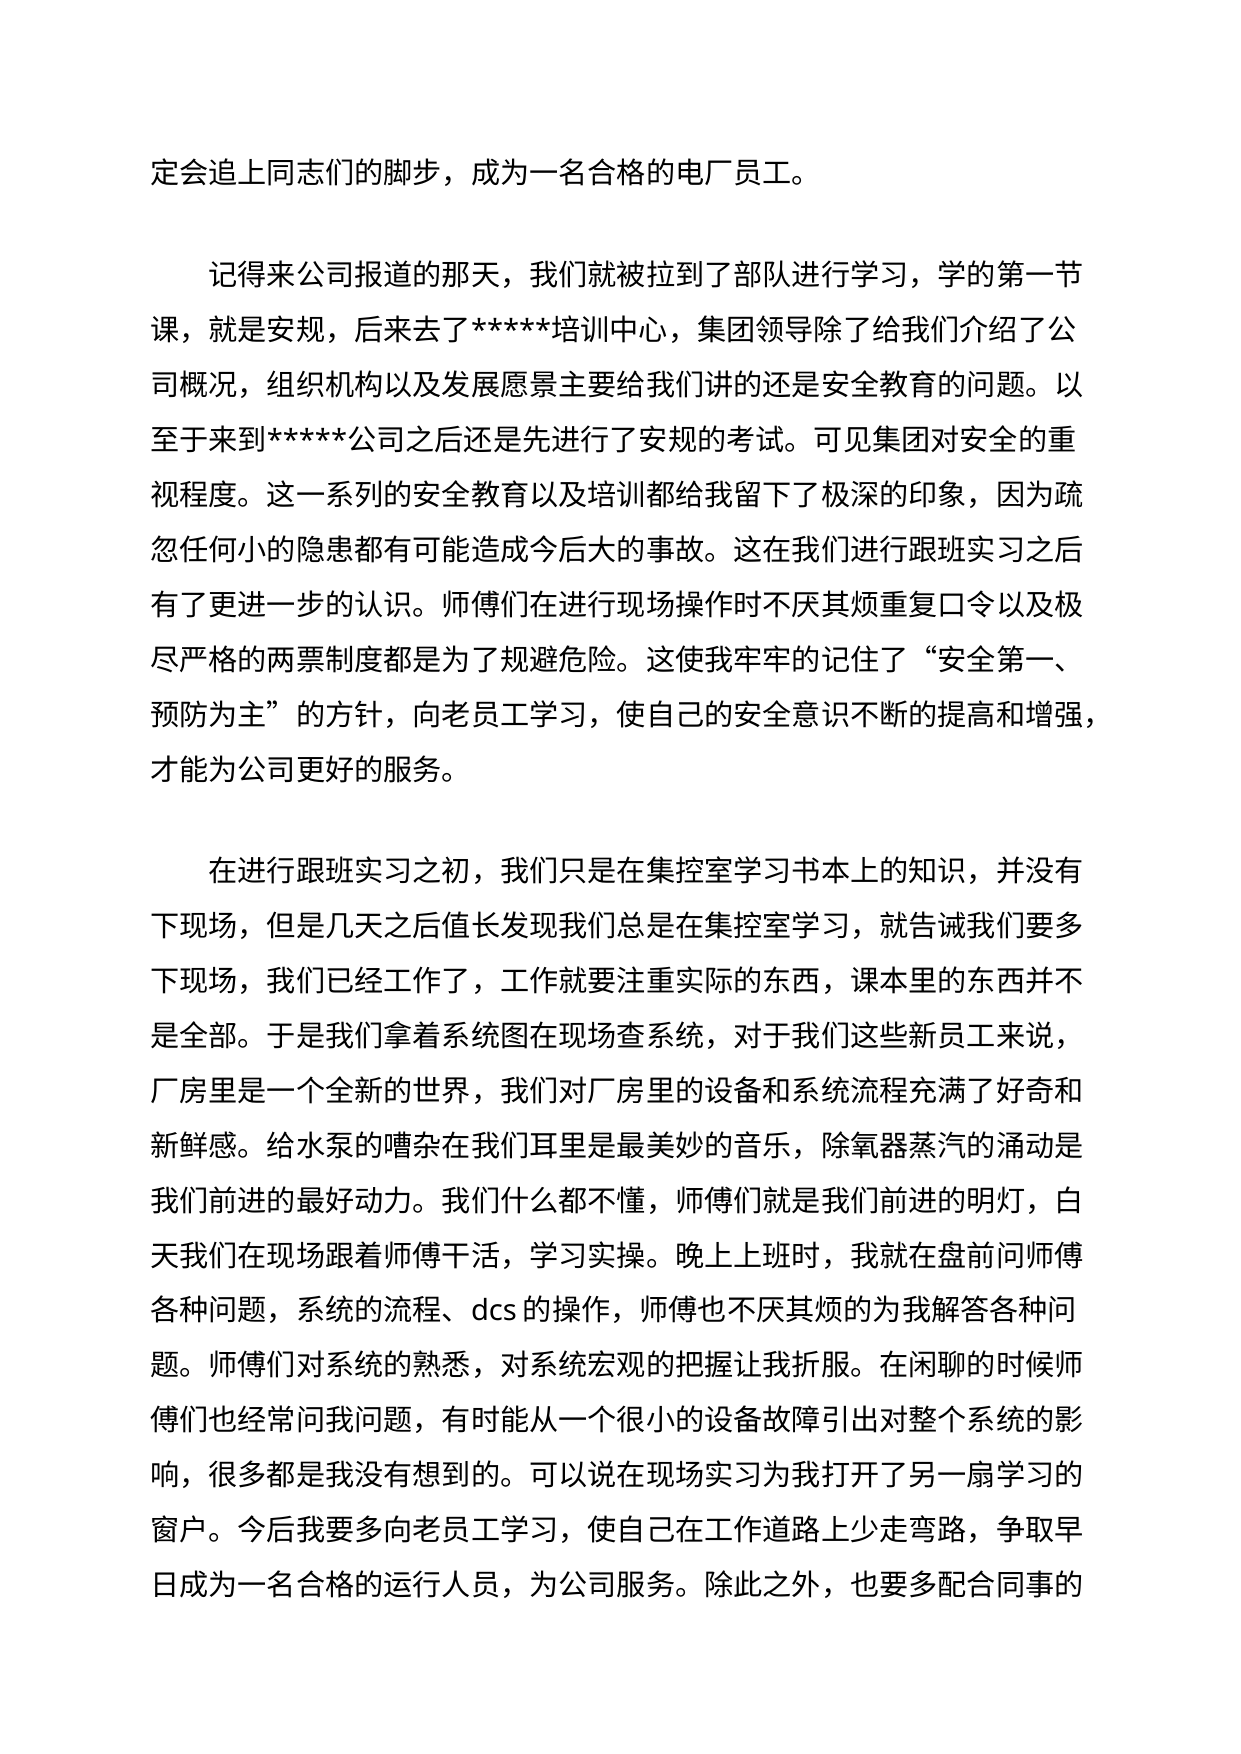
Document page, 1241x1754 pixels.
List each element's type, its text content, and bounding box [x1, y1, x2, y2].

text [150, 848, 1090, 1604]
text 记得来公司报道的那天，我们就被拉到了部队进行学习，学的第一节课，就是安规，后来去了*****培训中心，集团领导除了给我们介绍了公司概况，组织机构以及发展愿景主要给我们讲的还是安全教育的问题。以至于来到*****公司之后还是先进行了安规的考试。可见集团对安全的重视程度。这一系列的安全教育以及培训都给我留下了极深的印象，因为疏忽任何小的隐患都有可能造成今后大的事故。这在我们进行跟班实习之后有了更进一步的认识。师傅们在进行现场操作时不厌其烦重复口令以及极尽严格的两票制度都是为了规避危险。这使我牢牢的记住了“安全第一、预防为主”的方针，向老员工学习，使自己的安全意识不断的提高和增强，才能为公司更好的服务。 [150, 252, 1090, 788]
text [150, 150, 1090, 192]
